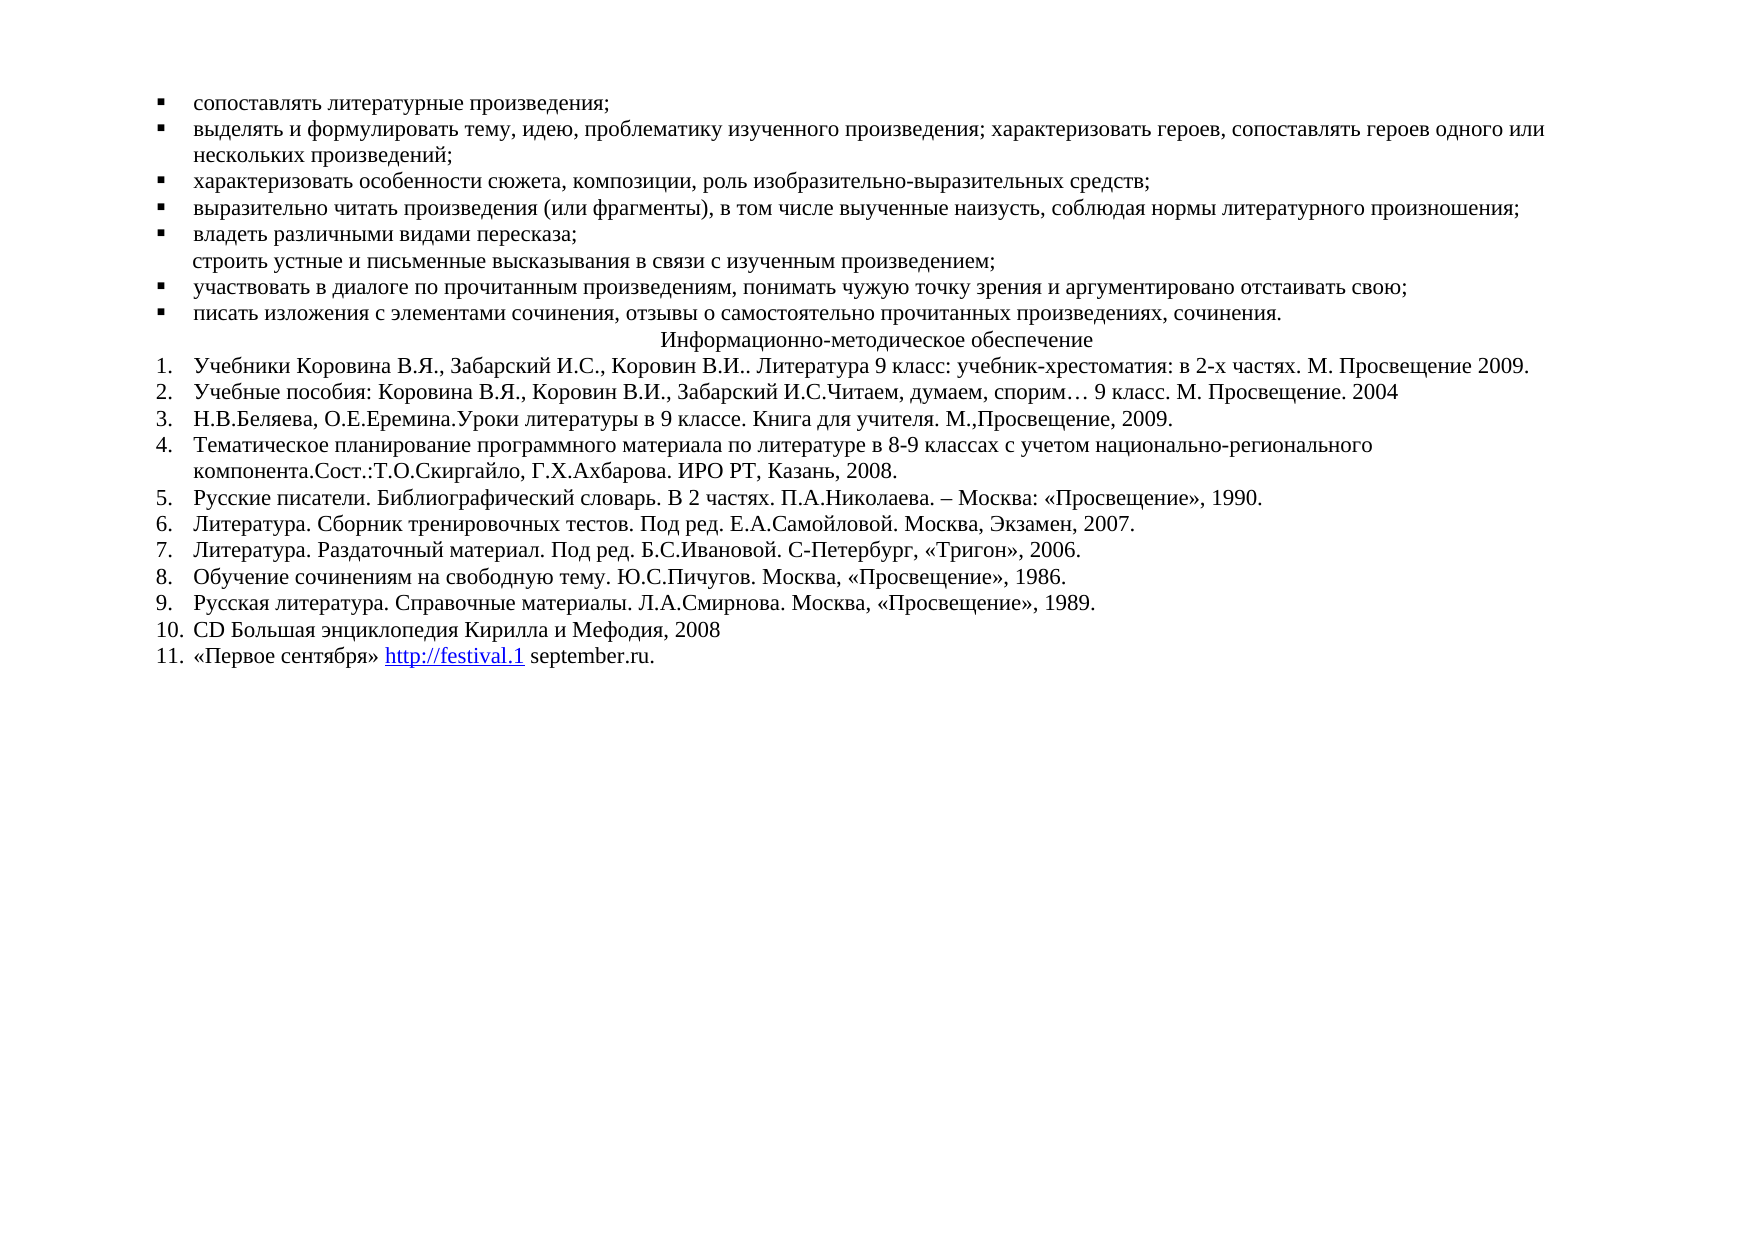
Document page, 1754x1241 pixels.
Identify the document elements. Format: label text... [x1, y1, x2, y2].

list CD Большая энциклопедия Кирилла и Мефодия, 2008 [156, 616, 1636, 642]
text Информационно-методическое обеспечение [118, 326, 1636, 352]
list участвовать в диалоге по прочитанным произведениям, понимать чужую точку зрения и аргументировано отстаивать свою; [156, 273, 1636, 299]
list выделять и формулировать тему, идею, проблематику изученного произведения; характеризовать героев, сопоставлять героев одного или нескольких произведений; [156, 115, 1636, 168]
text строить устные и письменные высказывания в связи с изученным произведением; [118, 247, 1636, 273]
list характеризовать особенности сюжета, композиции, роль изобразительно-выразительных средств; [156, 168, 1636, 194]
list Литература. Сборник тренировочных тестов. Под ред. Е.А.Самойловой. Москва, Экзамен, 2007. [156, 510, 1636, 537]
list сопоставлять литературные произведения; [156, 88, 1636, 115]
list выразительно читать произведения (или фрагменты), в том числе выученные наизусть, соблюдая нормы литературного произношения; [156, 194, 1636, 220]
list Русская литература. Справочные материалы. Л.А.Смирнова. Москва, «Просвещение», 1989. [156, 589, 1636, 616]
list «Первое сентября» http://festival.1 september.ru. [156, 642, 1636, 668]
list Тематическое планирование программного материала по литературе в 8-9 классах с учетом национально-регионального компонента.Сост.:Т.О.Скиргайло, Г.Х.Ахбарова. ИРО РТ, Казань, 2008. [156, 431, 1636, 484]
list Русские писатели. Библиографический словарь. В 2 частях. П.А.Николаева. – Москва: «Просвещение», 1990. [156, 484, 1636, 510]
list Обучение сочинениям на свободную тему. Ю.С.Пичугов. Москва, «Просвещение», 1986. [156, 563, 1636, 589]
list Учебники Коровина В.Я., Забарский И.С., Коровин В.И.. Литература 9 класс: учебник-хрестоматия: в 2-х частях. М. Просвещение 2009. [156, 352, 1636, 378]
list Литература. Раздаточный материал. Под ред. Б.С.Ивановой. С-Петербург, «Тригон», 2006. [156, 537, 1636, 563]
list Н.В.Беляева, О.Е.Еремина.Уроки литературы в 9 классе. Книга для учителя. М.,Просвещение, 2009. [156, 405, 1636, 431]
list писать изложения с элементами сочинения, отзывы о самостоятельно прочитанных произведениях, сочинения. [156, 299, 1636, 326]
list владеть различными видами пересказа; [156, 220, 1636, 247]
list Учебные пособия: Коровина В.Я., Коровин В.И., Забарский И.С.Читаем, думаем, спорим… 9 класс. М. Просвещение. 2004 [156, 378, 1636, 405]
